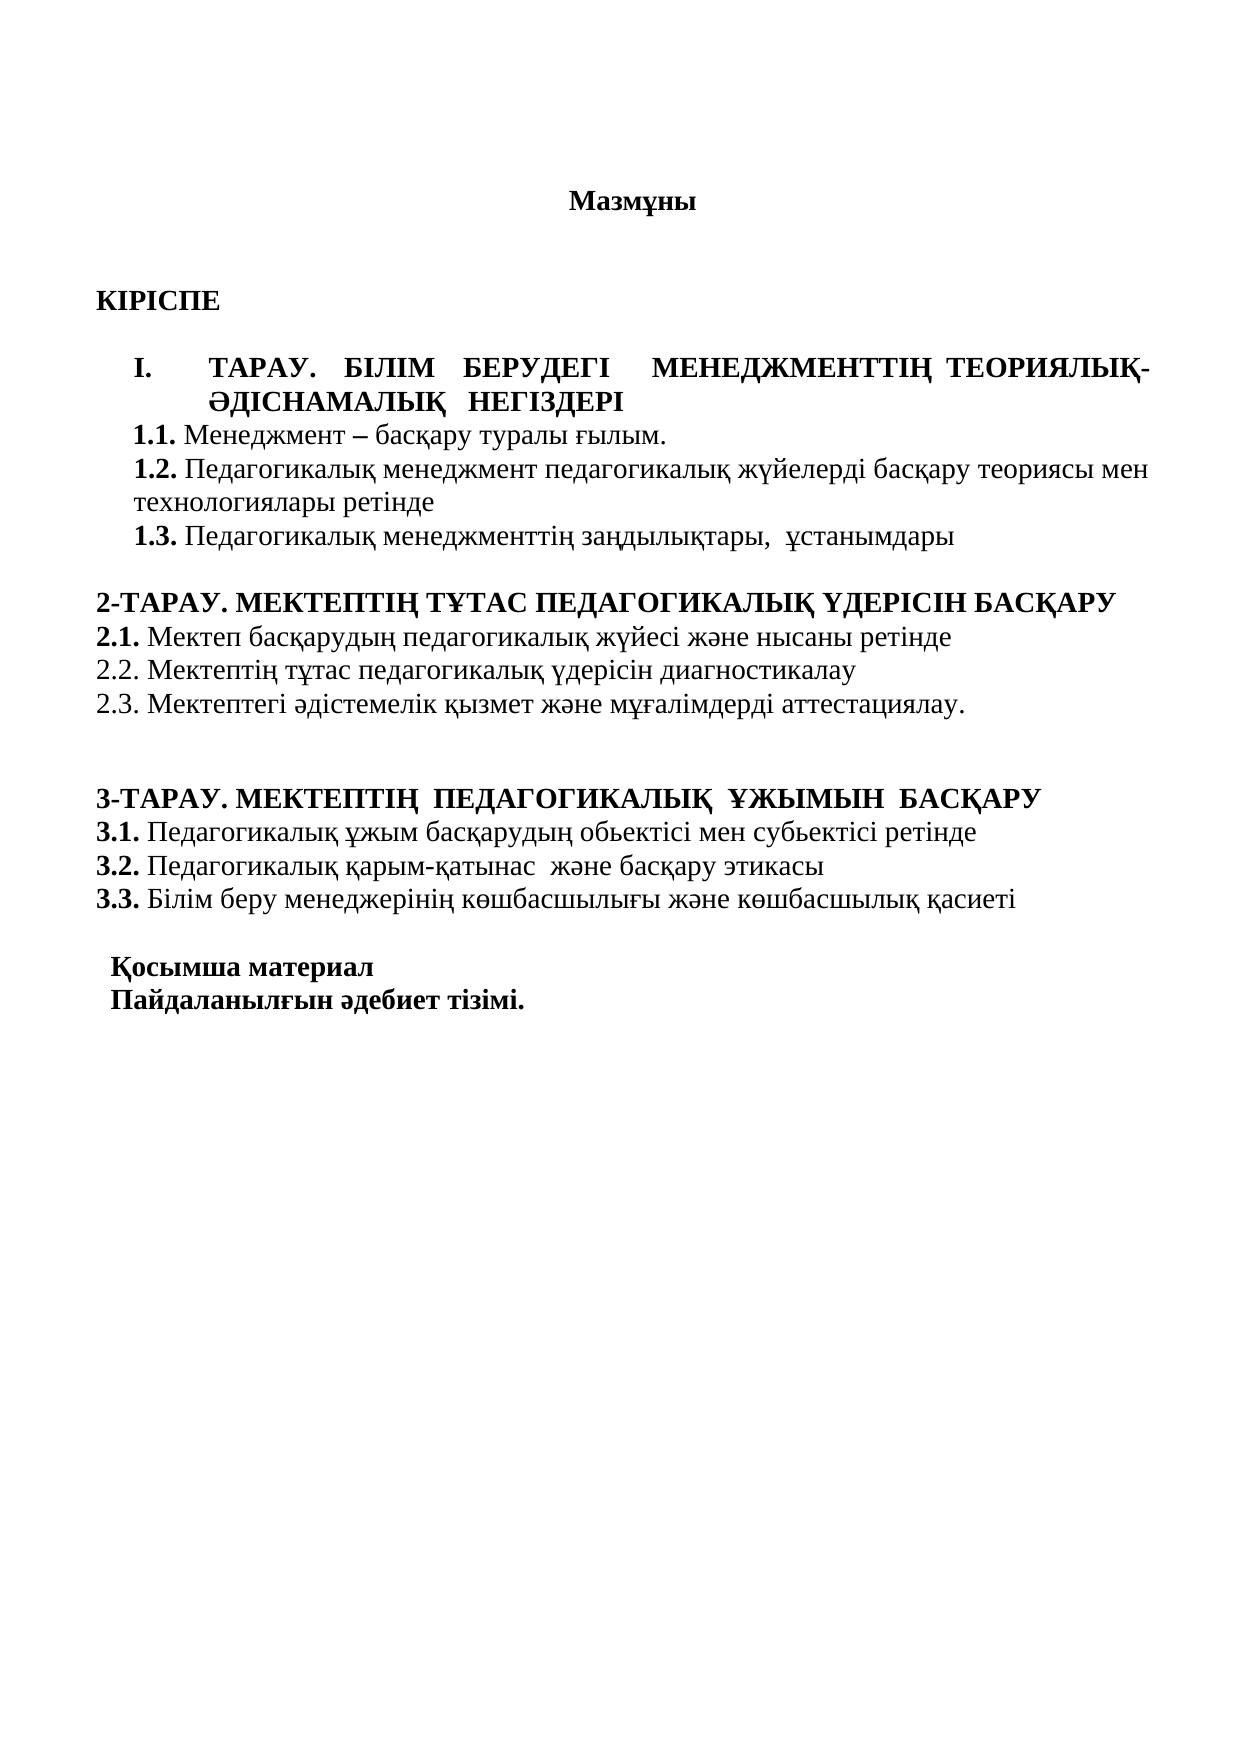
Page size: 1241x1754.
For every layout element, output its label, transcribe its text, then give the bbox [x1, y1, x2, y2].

text 2.2. Мектептің тұтас педагогикалық үдерісін диагностикалау [96, 652, 1184, 686]
text Қосымша материал [96, 949, 1169, 982]
text Пайдаланылғын әдебиет тізімі. [96, 982, 1169, 1016]
text 3.3. Білім беру менеджерінің көшбасшылығы және көшбасшылық қасиеті [96, 882, 1184, 915]
text КІРІСПЕ [96, 283, 1169, 317]
text 2-ТАРАУ. МЕКТЕПТІҢ ТҰТАС ПЕДАГОГИКАЛЫҚ ҮДЕРІСІН БАСҚАРУ [96, 585, 1151, 619]
text 3-ТАРАУ. МЕКТЕПТІҢ ПЕДАГОГИКАЛЫҚ ҰЖЫМЫН БАСҚАРУ [96, 781, 1151, 814]
text 3.2. Педагогикалық қарым-қатынас және басқару этикасы [96, 848, 1151, 882]
text Мазмұны [96, 183, 1169, 216]
text 1.3. Педагогикалық менеджменттің заңдылықтары, ұстанымдары [133, 518, 1184, 552]
text 1.1. Менеджмент – басқару туралы ғылым. [96, 417, 1184, 451]
text 3.1. Педагогикалық ұжым басқарудың обьектісі мен субьектісі ретінде [96, 814, 1184, 848]
list ТАРАУ. БІЛІМ БЕРУДЕГІ МЕНЕДЖМЕНТТІҢ ТЕОРИЯЛЫҚ-ӘДІСНАМАЛЫҚ НЕГІЗДЕРІ [133, 350, 1151, 417]
text 2.3. Мектептегі әдістемелік қызмет және мұғалімдерді аттестациялау. [96, 686, 1184, 719]
text 1.2. Педагогикалық менеджмент педагогикалық жүйелерді басқару теориясы мен технологиялары ретінде [133, 451, 1184, 518]
text 2.1. Мектеп басқарудың педагогикалық жүйесі және нысаны ретінде [96, 619, 1184, 652]
